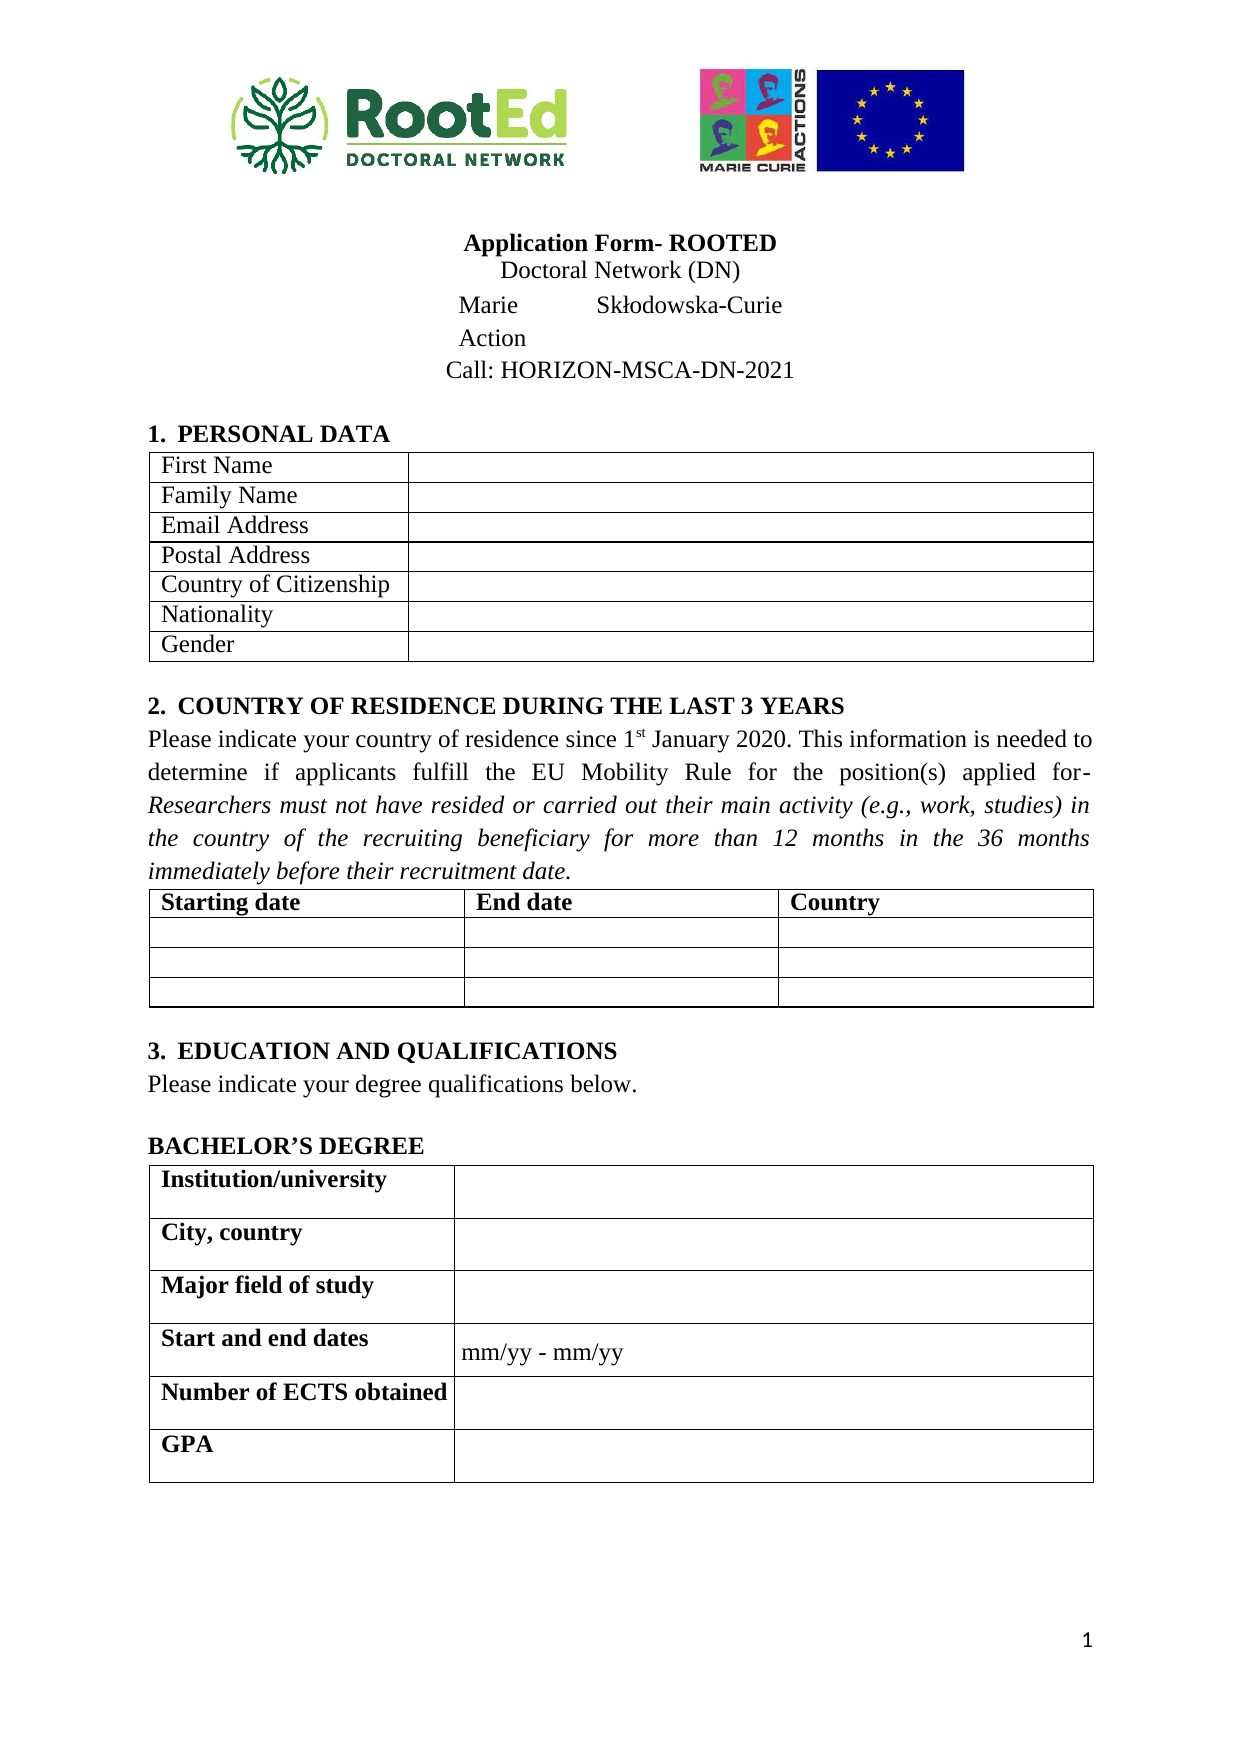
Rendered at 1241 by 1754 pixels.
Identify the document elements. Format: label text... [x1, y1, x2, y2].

table_cell [150, 978, 464, 1006]
table_cell [455, 1430, 1093, 1482]
subtitle PERSONAL DATA [147, 419, 1105, 448]
text Please indicate your degree qualifications below. [147, 1069, 1093, 1098]
text Please indicate your country of residence since 1st January 2020. This information is needed to determine if applicants fulfill the EU Mobility Rule for the position(s) applied for- Researchers must not have resided or carried out their main activity (e.g., work, studies) in the country of the recruiting beneficiary for more than 12 months in the 36 months immediately before their recruitment date. [148, 724, 1093, 885]
text Application Form- ROOTED [403, 229, 837, 257]
table_cell Nationality [150, 602, 408, 631]
table_cell GPA [150, 1430, 454, 1482]
table_header End date [465, 890, 778, 917]
table_header Starting date [150, 890, 464, 917]
table_header Institution/university [150, 1166, 454, 1217]
table_cell [465, 918, 778, 947]
table_cell mm/yy - mm/yy [455, 1324, 1093, 1376]
table_cell [465, 948, 778, 977]
table_cell City, country [150, 1219, 454, 1270]
table_cell [465, 978, 778, 1006]
table_cell [409, 543, 1093, 571]
subtitle EDUCATION AND QUALIFICATIONS [147, 1036, 1105, 1065]
table_cell [409, 572, 1093, 601]
table_header Country [779, 890, 1093, 917]
table_cell Gender [150, 632, 408, 661]
table_cell [455, 1377, 1093, 1429]
picture [698, 67, 965, 172]
table_header [455, 1166, 1093, 1217]
table_cell Major field of study [150, 1271, 454, 1323]
table_header [409, 453, 1093, 482]
table_cell Number of ECTS obtained [150, 1377, 454, 1429]
table_cell [409, 632, 1093, 661]
table_cell [455, 1219, 1093, 1270]
table_cell Country of Citizenship [150, 572, 408, 601]
table_cell Family Name [150, 483, 408, 512]
table_cell Postal Address [150, 543, 408, 571]
table_cell Email Address [150, 513, 408, 541]
table_cell [779, 978, 1093, 1006]
table_cell Start and end dates [150, 1324, 454, 1376]
text Marie Skłodowska‐Curie Action [458, 290, 782, 352]
table_cell [409, 513, 1093, 541]
table_cell [779, 948, 1093, 977]
table_cell [409, 602, 1093, 631]
table_cell [779, 918, 1093, 947]
table_cell [150, 918, 464, 947]
text Doctoral Network (DN) [403, 257, 837, 284]
table_cell [455, 1271, 1093, 1323]
list COUNTRY OF RESIDENCE DURING THE LAST 3 YEARS [147, 691, 1105, 720]
subtitle BACHELOR’S DEGREE [148, 1131, 1105, 1160]
table_header First Name [150, 453, 408, 482]
table_cell [150, 948, 464, 977]
table_cell [409, 483, 1093, 512]
picture [201, 39, 617, 221]
text Call: HORIZON-MSCA-DN-2021 [403, 356, 837, 384]
